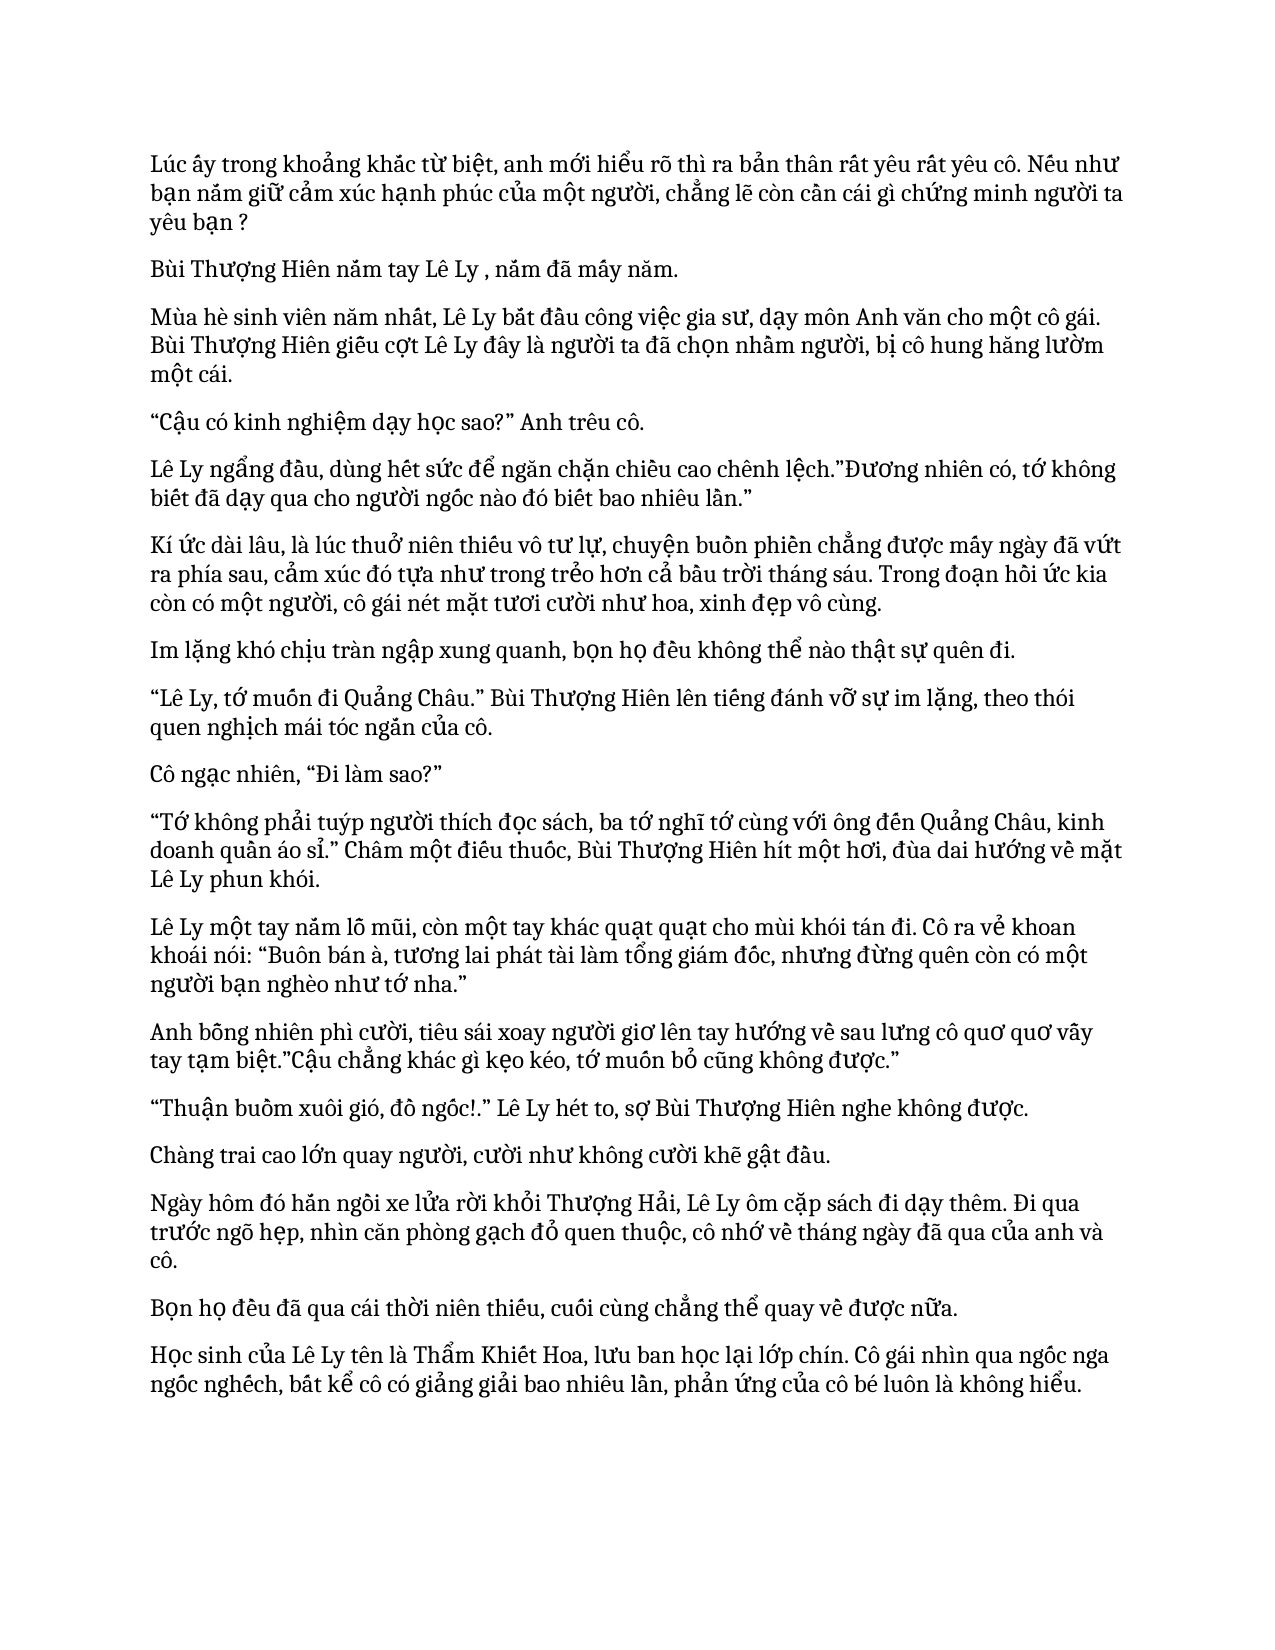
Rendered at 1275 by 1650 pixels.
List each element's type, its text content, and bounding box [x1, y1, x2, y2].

text “Cậu có kinh nghiệm dạy học sao?” Anh trêu cô. [150, 407, 1125, 436]
text Lê Ly một tay nắm lỗ mũi, còn một tay khác quạt quạt cho mùi khói tán đi. Cô ra vẻ khoan khoái nói: “Buôn bán à, tương lai phát tài làm tổng giám đốc, nhưng đừng quên còn có một người bạn nghèo như tớ nha.” [150, 912, 1125, 999]
text Chàng trai cao lớn quay người, cười như không cười khẽ gật đầu. [150, 1141, 1125, 1170]
text Lê Ly ngẩng đầu, dùng hết sức để ngăn chặn chiều cao chênh lệch.”Đương nhiên có, tớ không biết đã dạy qua cho người ngốc nào đó biết bao nhiêu lần.” [150, 455, 1125, 512]
text Anh bỗng nhiên phì cười, tiêu sái xoay người giơ lên tay hướng về sau lưng cô quơ quơ vẫy tay tạm biệt.”Cậu chẳng khác gì kẹo kéo, tớ muốn bỏ cũng không được.” [150, 1017, 1125, 1075]
text “Lê Ly, tớ muốn đi Quảng Châu.” Bùi Thượng Hiên lên tiếng đánh vỡ sự im lặng, theo thói quen nghịch mái tóc ngắn của cô. [150, 684, 1125, 741]
text Im lặng khó chịu tràn ngập xung quanh, bọn họ đều không thể nào thật sự quên đi. [150, 636, 1125, 665]
text Học sinh của Lê Ly tên là Thẩm Khiết Hoa, lưu ban học lại lớp chín. Cô gái nhìn qua ngốc nga ngốc nghếch, bất kể cô có giảng giải bao nhiêu lần, phản ứng của cô bé luôn là không hiểu. [150, 1341, 1125, 1399]
text Cô ngạc nhiên, “Đi làm sao?” [150, 760, 1125, 789]
text Mùa hè sinh viên năm nhất, Lê Ly bắt đầu công việc gia sư, dạy môn Anh văn cho một cô gái. Bùi Thượng Hiên giễu cợt Lê Ly đây là người ta đã chọn nhầm người, bị cô hung hăng lườm một cái. [150, 302, 1125, 389]
text Bùi Thượng Hiên nắm tay Lê Ly , nắm đã mấy năm. [150, 255, 1125, 284]
text Bọn họ đều đã qua cái thời niên thiếu, cuối cùng chẳng thể quay về được nữa. [150, 1294, 1125, 1322]
text Ngày hôm đó hắn ngồi xe lửa rời khỏi Thượng Hải, Lê Ly ôm cặp sách đi dạy thêm. Đi qua trước ngõ hẹp, nhìn căn phòng gạch đỏ quen thuộc, cô nhớ về tháng ngày đã qua của anh và cô. [150, 1189, 1125, 1275]
text “Thuận buồm xuôi gió, đồ ngốc!.” Lê Ly hét to, sợ Bùi Thượng Hiên nghe không được. [150, 1094, 1125, 1122]
text Kí ức dài lâu, là lúc thuở niên thiếu vô tư lự, chuyện buồn phiền chẳng được mấy ngày đã vứt ra phía sau, cảm xúc đó tựa như trong trẻo hơn cả bầu trời tháng sáu. Trong đoạn hồi ức kia còn có một người, cô gái nét mặt tươi cười như hoa, xinh đẹp vô cùng. [150, 531, 1125, 617]
text “Tớ không phải tuýp người thích đọc sách, ba tớ nghĩ tớ cùng với ông đến Quảng Châu, kinh doanh quần áo sỉ.” Châm một điếu thuốc, Bùi Thượng Hiên hít một hơi, đùa dai hướng về mặt Lê Ly phun khói. [150, 807, 1125, 894]
text Lúc ấy trong khoảng khắc từ biệt, anh mới hiểu rõ thì ra bản thân rất yêu rất yêu cô. Nếu như bạn nắm giữ cảm xúc hạnh phúc của một người, chẳng lẽ còn cần cái gì chứng minh người ta yêu bạn ? [150, 150, 1125, 236]
